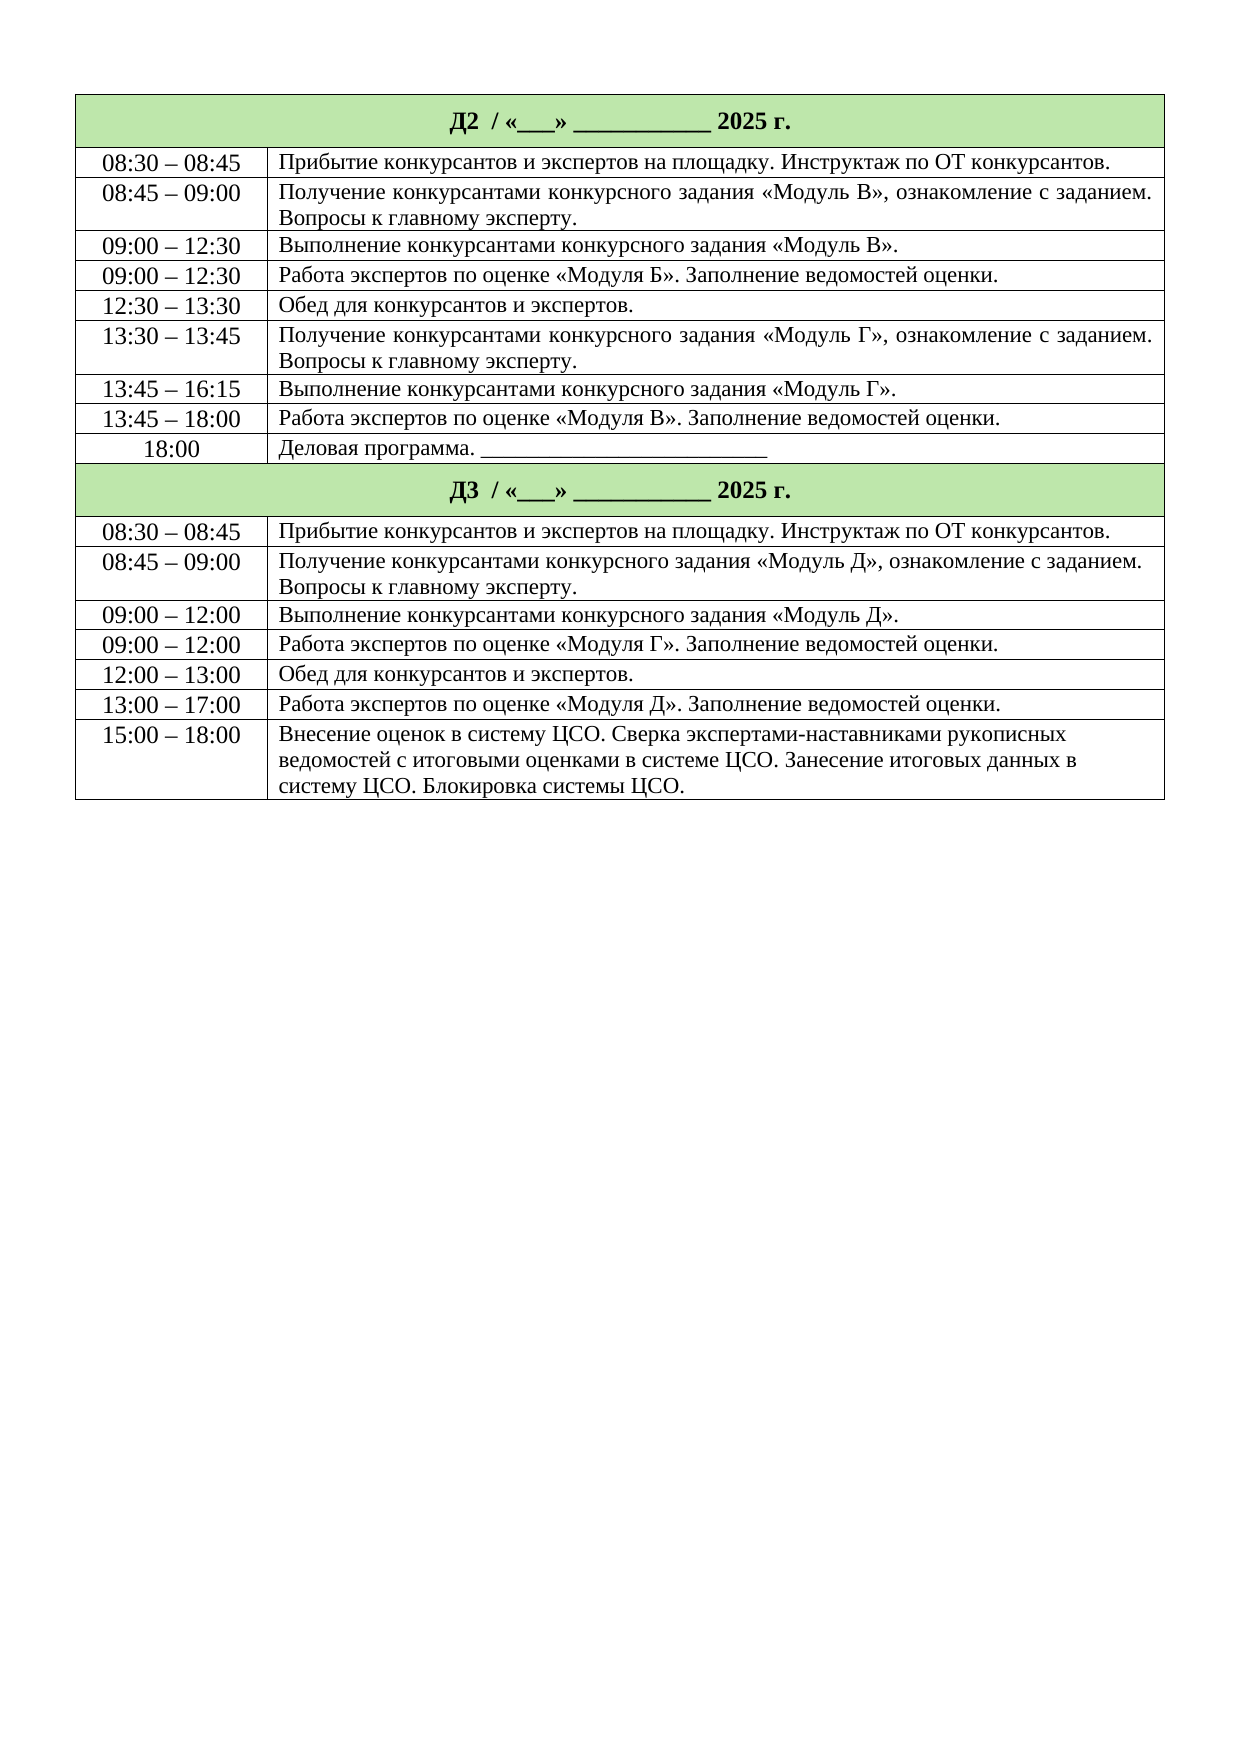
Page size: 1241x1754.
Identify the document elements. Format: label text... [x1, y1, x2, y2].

table_cell 09:00 – 12:30 [76, 261, 267, 290]
table_cell 13:45 – 16:15 [76, 375, 267, 403]
table_cell Обед для конкурсантов и экспертов. [268, 291, 1164, 320]
table_cell Д3 / «___» ___________ 2025 г. [76, 464, 1164, 516]
table_cell Внесение оценок в систему ЦСО. Сверка экспертами-наставниками рукописных ведомостей с итоговыми оценками в системе ЦСО. Занесение итоговых данных в систему ЦСО. Блокировка системы ЦСО. [268, 720, 1164, 799]
table_cell Д2 / «___» ___________ 2025 г. [76, 95, 1164, 147]
table_cell 08:30 – 08:45 [76, 148, 267, 177]
table_cell 12:00 – 13:00 [76, 660, 267, 689]
table_cell Выполнение конкурсантами конкурсного задания «Модуль Г». [268, 375, 1164, 403]
table_cell Обед для конкурсантов и экспертов. [268, 660, 1164, 689]
table_cell 15:00 – 18:00 [76, 720, 267, 799]
table_cell Выполнение конкурсантами конкурсного задания «Модуль В». [268, 231, 1164, 260]
table_cell 08:45 – 09:00 [76, 547, 267, 599]
table_cell 12:30 – 13:30 [76, 291, 267, 320]
table_cell Прибытие конкурсантов и экспертов на площадку. Инструктаж по ОТ конкурсантов. [268, 517, 1164, 546]
table_cell Получение конкурсантами конкурсного задания «Модуль Г», ознакомление с заданием. Вопросы к главному эксперту. [268, 321, 1164, 373]
table_cell 08:30 – 08:45 [76, 517, 267, 546]
table_cell 09:00 – 12:00 [76, 630, 267, 659]
table_cell 09:00 – 12:30 [76, 231, 267, 260]
table_cell Выполнение конкурсантами конкурсного задания «Модуль Д». [268, 601, 1164, 629]
table_cell Получение конкурсантами конкурсного задания «Модуль Д», ознакомление с заданием. Вопросы к главному эксперту. [268, 547, 1164, 599]
table_cell Деловая программа. _________________________ [268, 434, 1164, 463]
table_cell Работа экспертов по оценке «Модуля Б». Заполнение ведомостей оценки. [268, 261, 1164, 290]
table_cell 13:00 – 17:00 [76, 690, 267, 719]
table_cell 13:45 – 18:00 [76, 404, 267, 433]
table_cell Работа экспертов по оценке «Модуля В». Заполнение ведомостей оценки. [268, 404, 1164, 433]
table_cell Работа экспертов по оценке «Модуля Д». Заполнение ведомостей оценки. [268, 690, 1164, 719]
table_cell 08:45 – 09:00 [76, 178, 267, 230]
table_cell Получение конкурсантами конкурсного задания «Модуль В», ознакомление с заданием. Вопросы к главному эксперту. [268, 178, 1164, 230]
table_cell 13:30 – 13:45 [76, 321, 267, 373]
table_cell Работа экспертов по оценке «Модуля Г». Заполнение ведомостей оценки. [268, 630, 1164, 659]
table_cell 18:00 [76, 434, 267, 463]
table_cell Прибытие конкурсантов и экспертов на площадку. Инструктаж по ОТ конкурсантов. [268, 148, 1164, 177]
table_cell 09:00 – 12:00 [76, 601, 267, 629]
